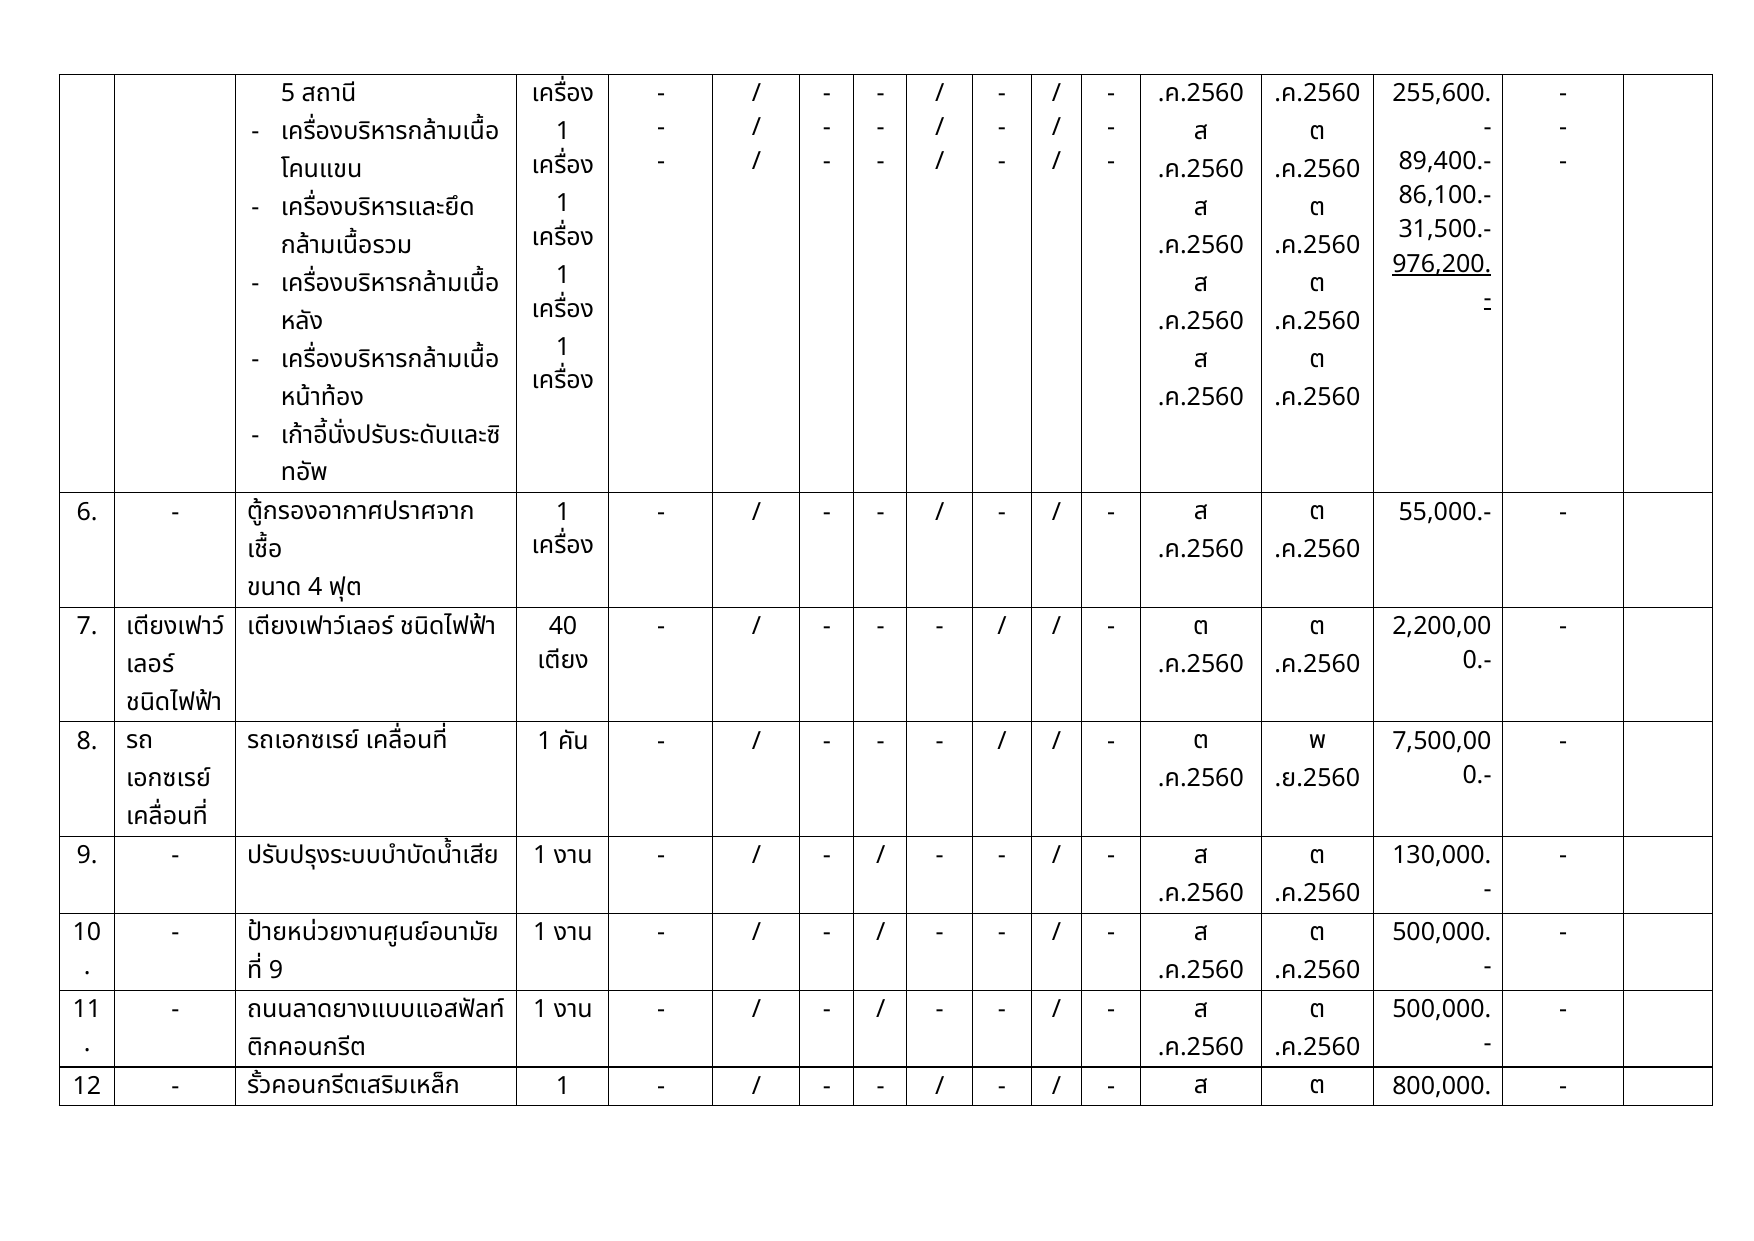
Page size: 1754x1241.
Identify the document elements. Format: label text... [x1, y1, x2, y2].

table_cell - [1503, 608, 1623, 721]
table_cell - - - - - - [609, 75, 712, 492]
table_cell - [800, 991, 853, 1066]
table_cell ถนนลาดยางแบบแอสฟัลท์ติกคอนกรีต [236, 991, 516, 1066]
table_cell [1624, 991, 1712, 1066]
table_cell - [800, 914, 853, 989]
table_cell 500,000.- [1374, 991, 1502, 1066]
table_cell 5. [60, 75, 114, 492]
table_cell - [907, 608, 972, 721]
table_cell - [973, 1068, 1031, 1105]
table_cell / [713, 722, 799, 836]
table_cell ส.ค.2560 [1141, 914, 1261, 989]
table_cell - [854, 608, 906, 721]
table_cell 1 คัน [517, 722, 608, 836]
table_cell / [854, 837, 906, 913]
table_cell ต.ค.2560 [1262, 991, 1373, 1066]
table_cell ตู้กรองอากาศปราศจากเชื้อ ขนาด 4 ฟุต [236, 493, 516, 607]
table_cell - [1503, 722, 1623, 836]
table_cell 11. [60, 991, 114, 1066]
table_cell 1 เครื่อง [517, 493, 608, 607]
table_cell / [713, 1068, 799, 1105]
table_cell - [1082, 493, 1140, 607]
table_cell รถเอกซเรย์ เคลื่อนที่ [236, 722, 516, 836]
table_cell - - - - - - [800, 75, 853, 492]
table_cell - [800, 608, 853, 721]
table_cell ต.ค.2560 [1141, 608, 1261, 721]
table_cell ต.ค.2560 [1262, 1068, 1373, 1105]
table_cell - [1503, 1068, 1623, 1105]
table_cell / [713, 991, 799, 1066]
table_cell 1 งาน [517, 837, 608, 913]
table_cell - [1503, 493, 1623, 607]
table_cell - [609, 1068, 712, 1105]
table_cell / / / / / / [713, 75, 799, 492]
table_cell / [1032, 722, 1081, 836]
table_cell / [1032, 837, 1081, 913]
table_cell - [973, 837, 1031, 913]
table_cell / [973, 608, 1031, 721]
table_cell - [1503, 914, 1623, 989]
table_cell - [115, 914, 235, 989]
table_cell / [1032, 1068, 1081, 1105]
table_cell 2,200,000.- [1374, 608, 1502, 721]
table_cell - [1082, 1068, 1140, 1105]
table_cell - [115, 1068, 235, 1105]
table_cell / [1032, 493, 1081, 607]
table_cell 6. [60, 493, 114, 607]
table_cell 7,500,000.- [1374, 722, 1502, 836]
table_cell 12. [60, 1068, 114, 1105]
table_cell - [1082, 608, 1140, 721]
table_cell - [800, 722, 853, 836]
table_cell ต.ค.2560 [1262, 608, 1373, 721]
table_cell - [1503, 837, 1623, 913]
table_cell / [907, 493, 972, 607]
table_cell ต.ค.2560 [1141, 722, 1261, 836]
table_cell - [1082, 991, 1140, 1066]
table_cell - [973, 493, 1031, 607]
table_cell / [907, 1068, 972, 1105]
table_cell ส.ค.2560 [1141, 837, 1261, 913]
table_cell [1262, 75, 1373, 492]
table_cell - - - - - - [1082, 75, 1140, 492]
table_cell [1624, 493, 1712, 607]
table_cell ส.ค.2560 [1141, 1068, 1261, 1105]
table_cell / [1032, 914, 1081, 989]
table_cell - [1082, 837, 1140, 913]
table_cell 7. [60, 608, 114, 721]
table_cell [1624, 837, 1712, 913]
table_cell - [609, 493, 712, 607]
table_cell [236, 1068, 516, 1105]
table_cell - - - - - - [1503, 75, 1623, 492]
table_cell [1624, 608, 1712, 721]
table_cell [1141, 75, 1261, 492]
table_cell / [973, 722, 1031, 836]
table_cell - [907, 722, 972, 836]
table_cell - [973, 991, 1031, 1066]
table_cell / [854, 914, 906, 989]
table_cell ต.ค.2560 [1262, 914, 1373, 989]
table_cell พ.ย.2560 [1262, 722, 1373, 836]
table_cell - [115, 991, 235, 1066]
table_cell ต.ค.2560 [1262, 837, 1373, 913]
table_cell - [854, 493, 906, 607]
table_cell / [1032, 991, 1081, 1066]
table_cell ต.ค.2560 [1262, 493, 1373, 607]
table_cell - [1503, 991, 1623, 1066]
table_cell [517, 75, 608, 492]
table_cell - [609, 914, 712, 989]
table_cell เตียงเฟาว์เลอร์ ชนิดไฟฟ้า [115, 608, 235, 721]
table_cell - [115, 493, 235, 607]
table_cell / [713, 914, 799, 989]
table_cell - [1082, 914, 1140, 989]
table_cell - [854, 722, 906, 836]
table_cell / [713, 608, 799, 721]
table_cell / [1032, 608, 1081, 721]
table_cell ส.ค.2560 [1141, 991, 1261, 1066]
table_cell เตียงเฟาว์เลอร์ ชนิดไฟฟ้า [236, 608, 516, 721]
table_cell - - - - - - [973, 75, 1031, 492]
table_cell - [1082, 722, 1140, 836]
table_cell / / / / / / [1032, 75, 1081, 492]
table_cell - [800, 1068, 853, 1105]
table_cell - [115, 837, 235, 913]
table_cell ป้ายหน่วยงานศูนย์อนามัยที่ 9 [236, 914, 516, 989]
table_cell 55,000.- [1374, 493, 1502, 607]
table_cell - [609, 991, 712, 1066]
table_cell 1 งาน [517, 914, 608, 989]
table_cell / [713, 837, 799, 913]
table_cell - [609, 722, 712, 836]
table_cell / [713, 493, 799, 607]
table_cell ปรับปรุงระบบบำบัดน้ำเสีย [236, 837, 516, 913]
table_cell ส.ค.2560 [1141, 493, 1261, 607]
table_cell - [907, 837, 972, 913]
table_cell - [800, 837, 853, 913]
table_cell - [907, 914, 972, 989]
table_cell - [609, 837, 712, 913]
table_cell 1 งาน [517, 991, 608, 1066]
table_cell / / / / / / [907, 75, 972, 492]
table_cell 500,000.- [1374, 914, 1502, 989]
table_cell - [854, 1068, 906, 1105]
table_cell 130,000.- [1374, 837, 1502, 913]
table_cell รถเอกซเรย์ เคลื่อนที่ [115, 722, 235, 836]
table_cell 800,000.- [1374, 1068, 1502, 1105]
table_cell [1374, 75, 1502, 492]
table_cell 10. [60, 914, 114, 989]
table_cell - [800, 493, 853, 607]
table_cell 8. [60, 722, 114, 836]
table_cell 9. [60, 837, 114, 913]
table_cell - [907, 991, 972, 1066]
table_cell 40 เตียง [517, 608, 608, 721]
table_cell / [854, 991, 906, 1066]
table_cell [1624, 75, 1712, 492]
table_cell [236, 75, 516, 492]
table_cell - [973, 914, 1031, 989]
table_cell [1624, 914, 1712, 989]
table_cell - - - - - - [854, 75, 906, 492]
table_cell 1 เหล็ก [517, 1068, 608, 1105]
table_cell - [609, 608, 712, 721]
table_cell - [115, 75, 235, 492]
table_cell [1624, 722, 1712, 836]
table_cell [1624, 1068, 1712, 1105]
